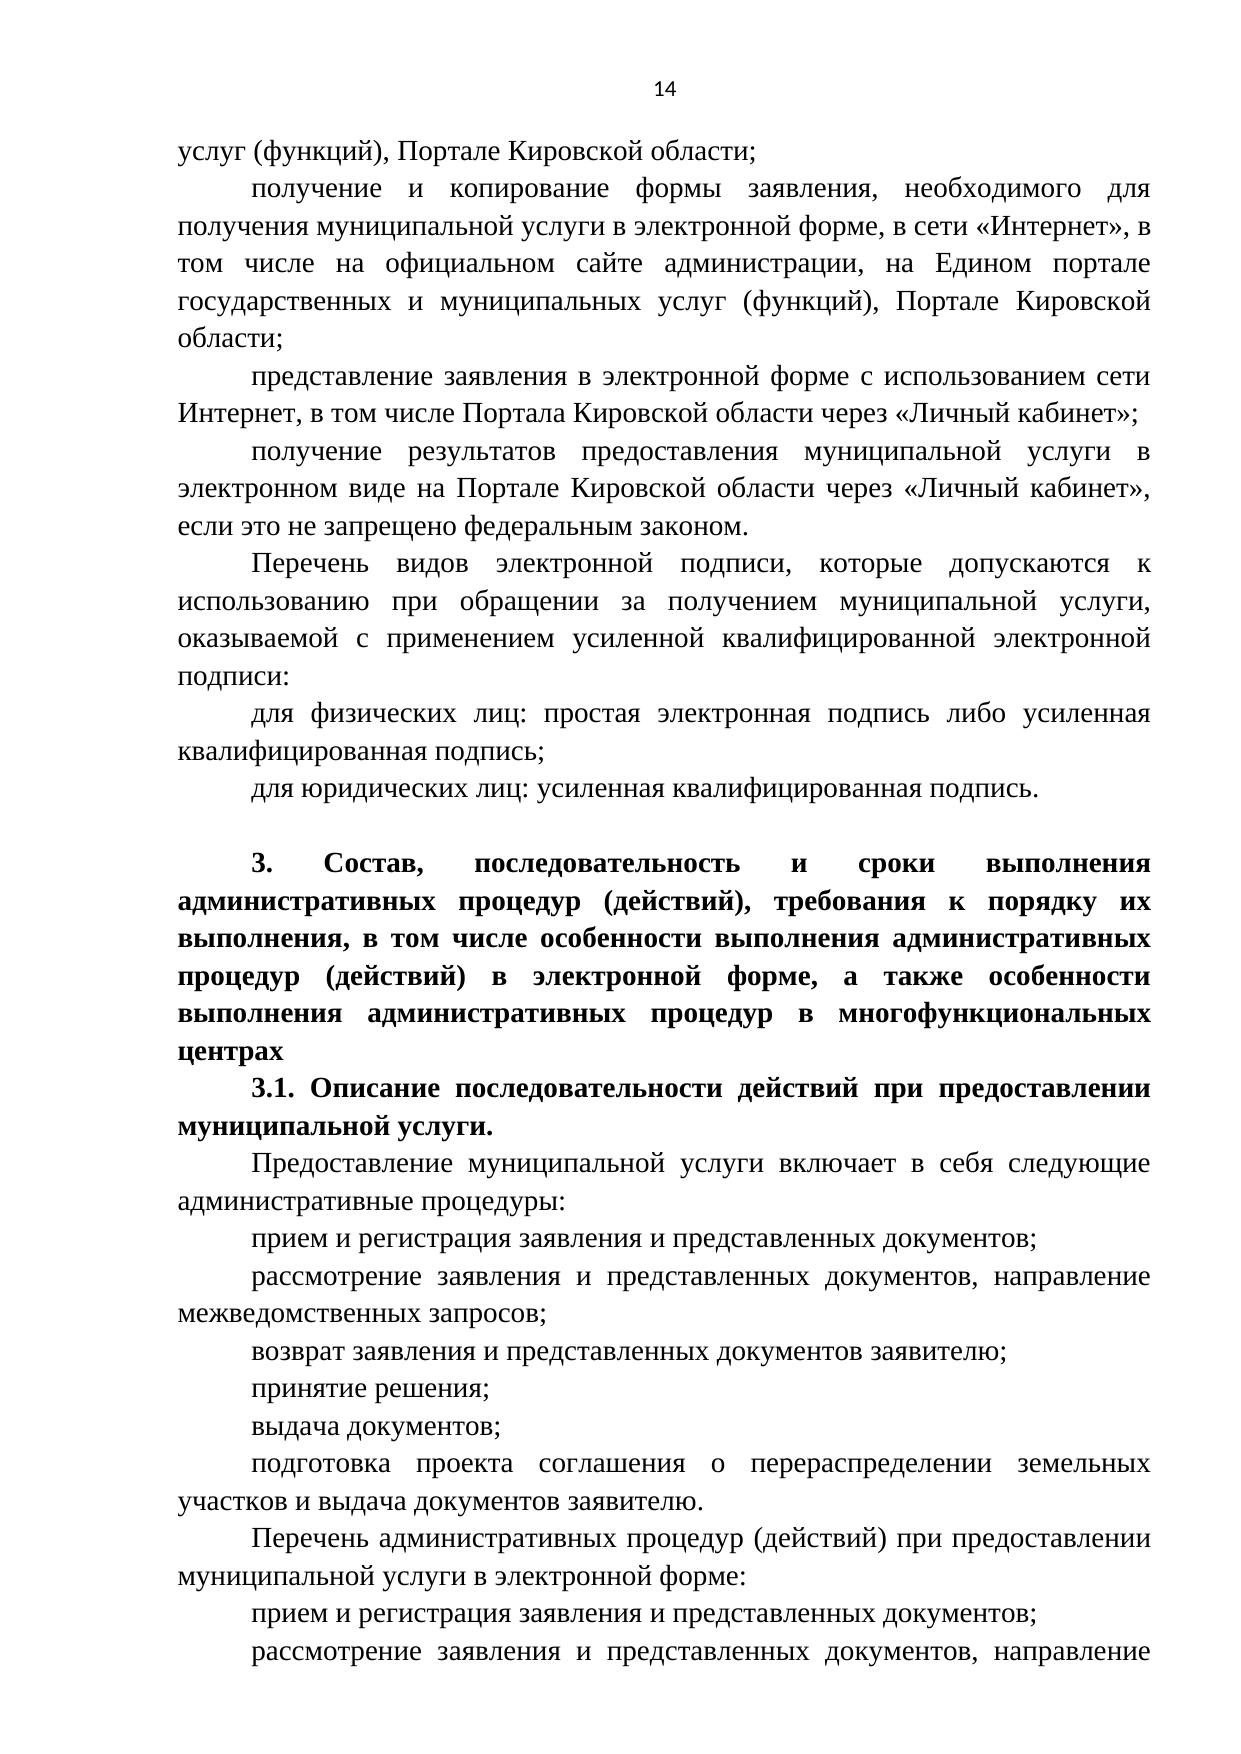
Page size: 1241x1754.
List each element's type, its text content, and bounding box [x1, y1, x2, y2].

text Перечень административных процедур (действий) при предоставлении муниципальной услуги в электронной форме: [177, 1518, 1152, 1593]
text принятие решения; [177, 1368, 1152, 1405]
title 3. Состав, последовательность и сроки выполнения административных процедур (действий), требования к порядку их выполнения, в том числе особенности выполнения административных процедур (действий) в электронной форме, а также особенности выполнения административных процедур в многофункциональных центрах [177, 843, 1152, 1068]
text для физических лиц: простая электронная подпись либо усиленная квалифицированная подпись; [177, 693, 1152, 768]
text Предоставление муниципальной услуги включает в себя следующие административные процедуры: [177, 1143, 1152, 1218]
text выдача документов; [177, 1405, 1152, 1443]
text Перечень видов электронной подписи, которые допускаются к использованию при обращении за получением муниципальной услуги, оказываемой с применением усиленной квалифицированной электронной подписи: [177, 543, 1152, 693]
title 3.1. Описание последовательности действий при предоставлении муниципальной услуги. [177, 1068, 1152, 1143]
text получение результатов предоставления муниципальной услуги в электронном виде на Портале Кировской области через «Личный кабинет», если это не запрещено федеральным законом. [177, 430, 1152, 543]
text прием и регистрация заявления и представленных документов; [177, 1593, 1152, 1630]
text рассмотрение заявления и представленных документов, направление межведомственных запросов; [177, 1255, 1152, 1330]
text получение и копирование формы заявления, необходимого для получения муниципальной услуги в электронной форме, в сети «Интернет», в том числе на официальном сайте администрации, на Едином портале государственных и муниципальных услуг (функций), Портале Кировской области; [177, 168, 1152, 355]
text для юридических лиц: усиленная квалифицированная подпись. [177, 768, 1152, 805]
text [177, 1630, 1152, 1668]
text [177, 130, 1152, 168]
text прием и регистрация заявления и представленных документов; [177, 1218, 1152, 1255]
text подготовка проекта соглашения о перераспределении земельных участков и выдача документов заявителю. [177, 1443, 1152, 1518]
text возврат заявления и представленных документов заявителю; [177, 1330, 1152, 1368]
text представление заявления в электронной форме с использованием сети Интернет, в том числе Портала Кировской области через «Личный кабинет»; [177, 355, 1152, 430]
